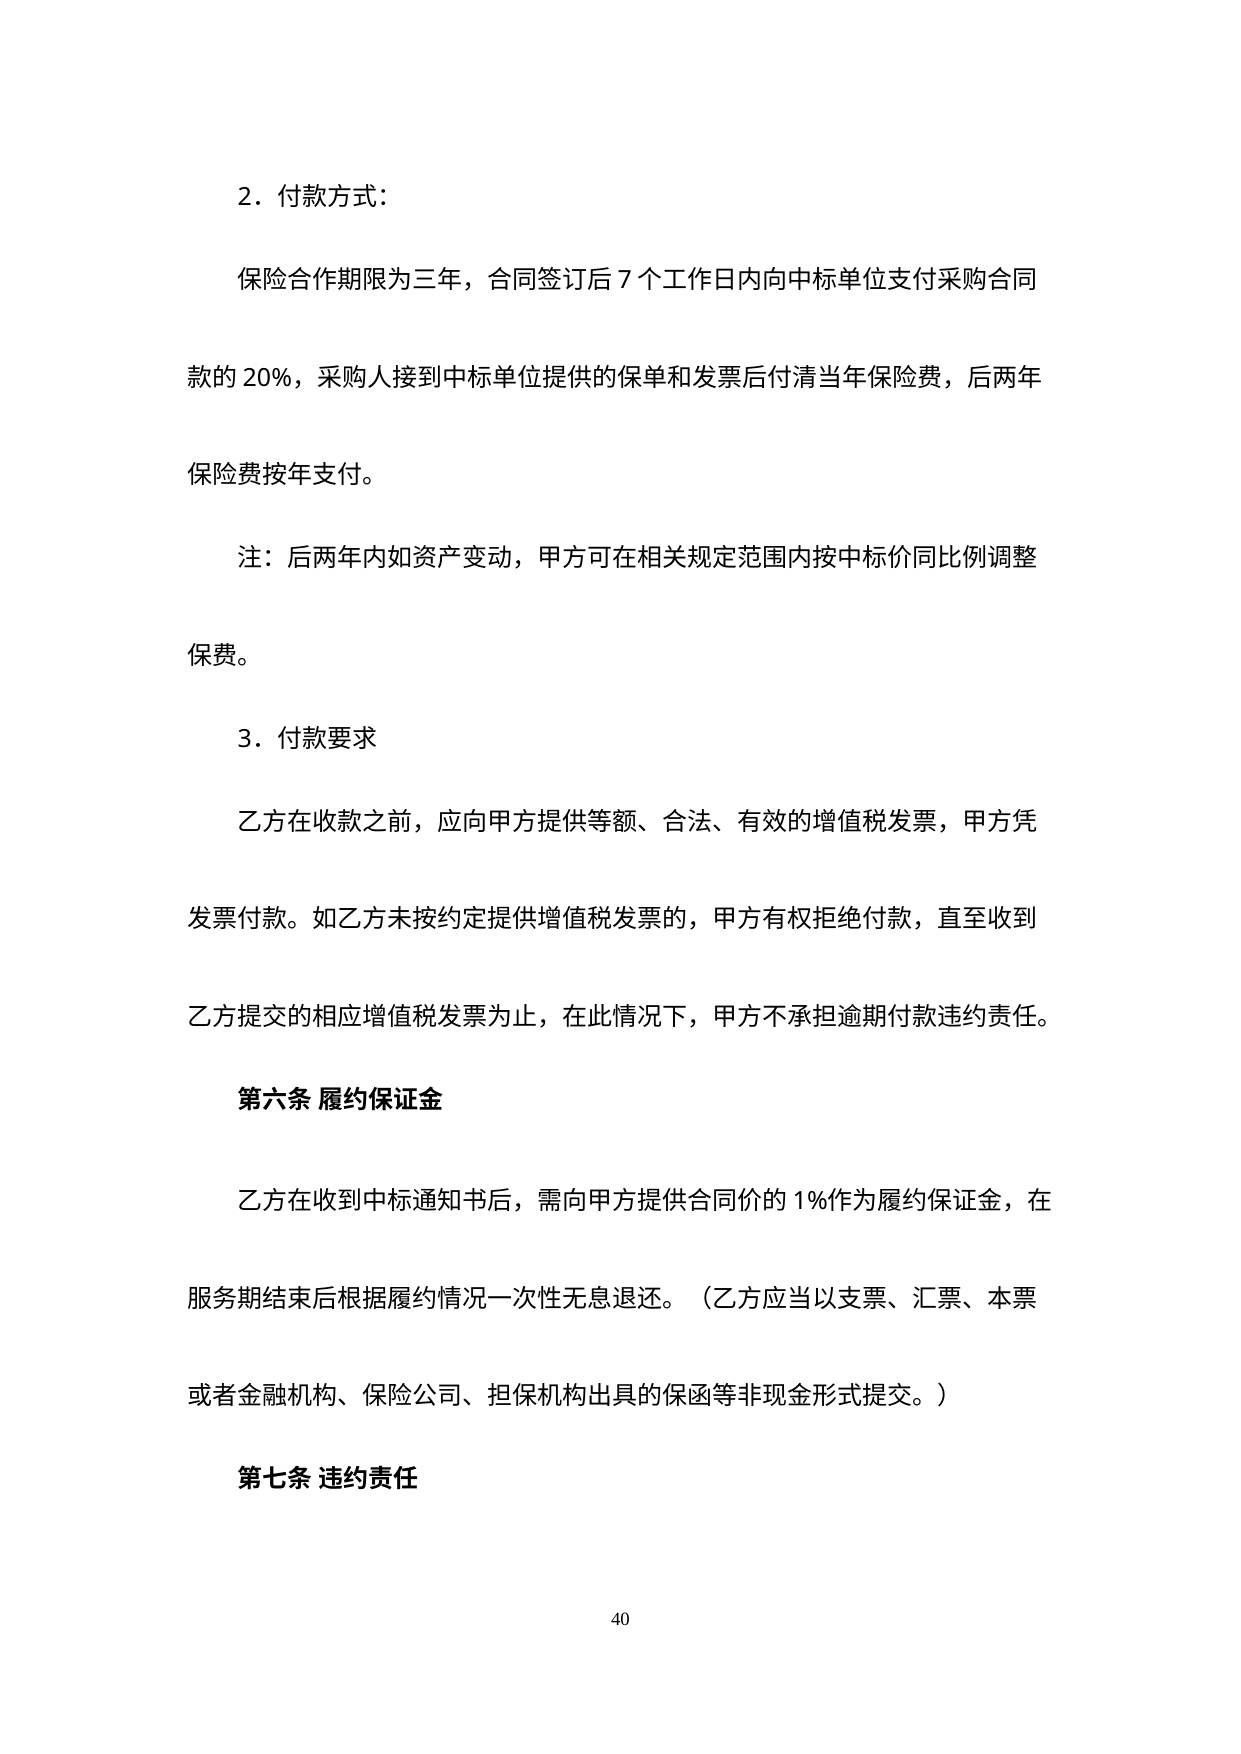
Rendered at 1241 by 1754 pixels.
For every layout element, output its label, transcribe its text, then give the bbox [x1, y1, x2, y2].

text 乙方在收款之前，应向甲方提供等额、合法、有效的增值税发票，甲方凭发票付款。如乙方未按约定提供增值税发票的，甲方有权拒绝付款，直至收到乙方提交的相应增值税发票为止，在此情况下，甲方不承担逾期付款违约责任。 [187, 787, 1053, 1047]
list 违约责任 [187, 1444, 1053, 1509]
list 履约保证金 [187, 1065, 1053, 1130]
list 付款方式： [187, 162, 1053, 227]
list 付款要求 [187, 704, 1053, 769]
text 乙方在收到中标通知书后，需向甲方提供合同价的1%作为履约保证金，在服务期结束后根据履约情况一次性无息退还。（乙方应当以支票、汇票、本票或者金融机构、保险公司、担保机构出具的保函等非现金形式提交。） [187, 1166, 1053, 1426]
text 保险合作期限为三年，合同签订后7个工作日内向中标单位支付采购合同款的20%，采购人接到中标单位提供的保单和发票后付清当年保险费，后两年保险费按年支付。 [187, 245, 1053, 505]
text 注：后两年内如资产变动，甲方可在相关规定范围内按中标价同比例调整保费。 [187, 523, 1053, 686]
